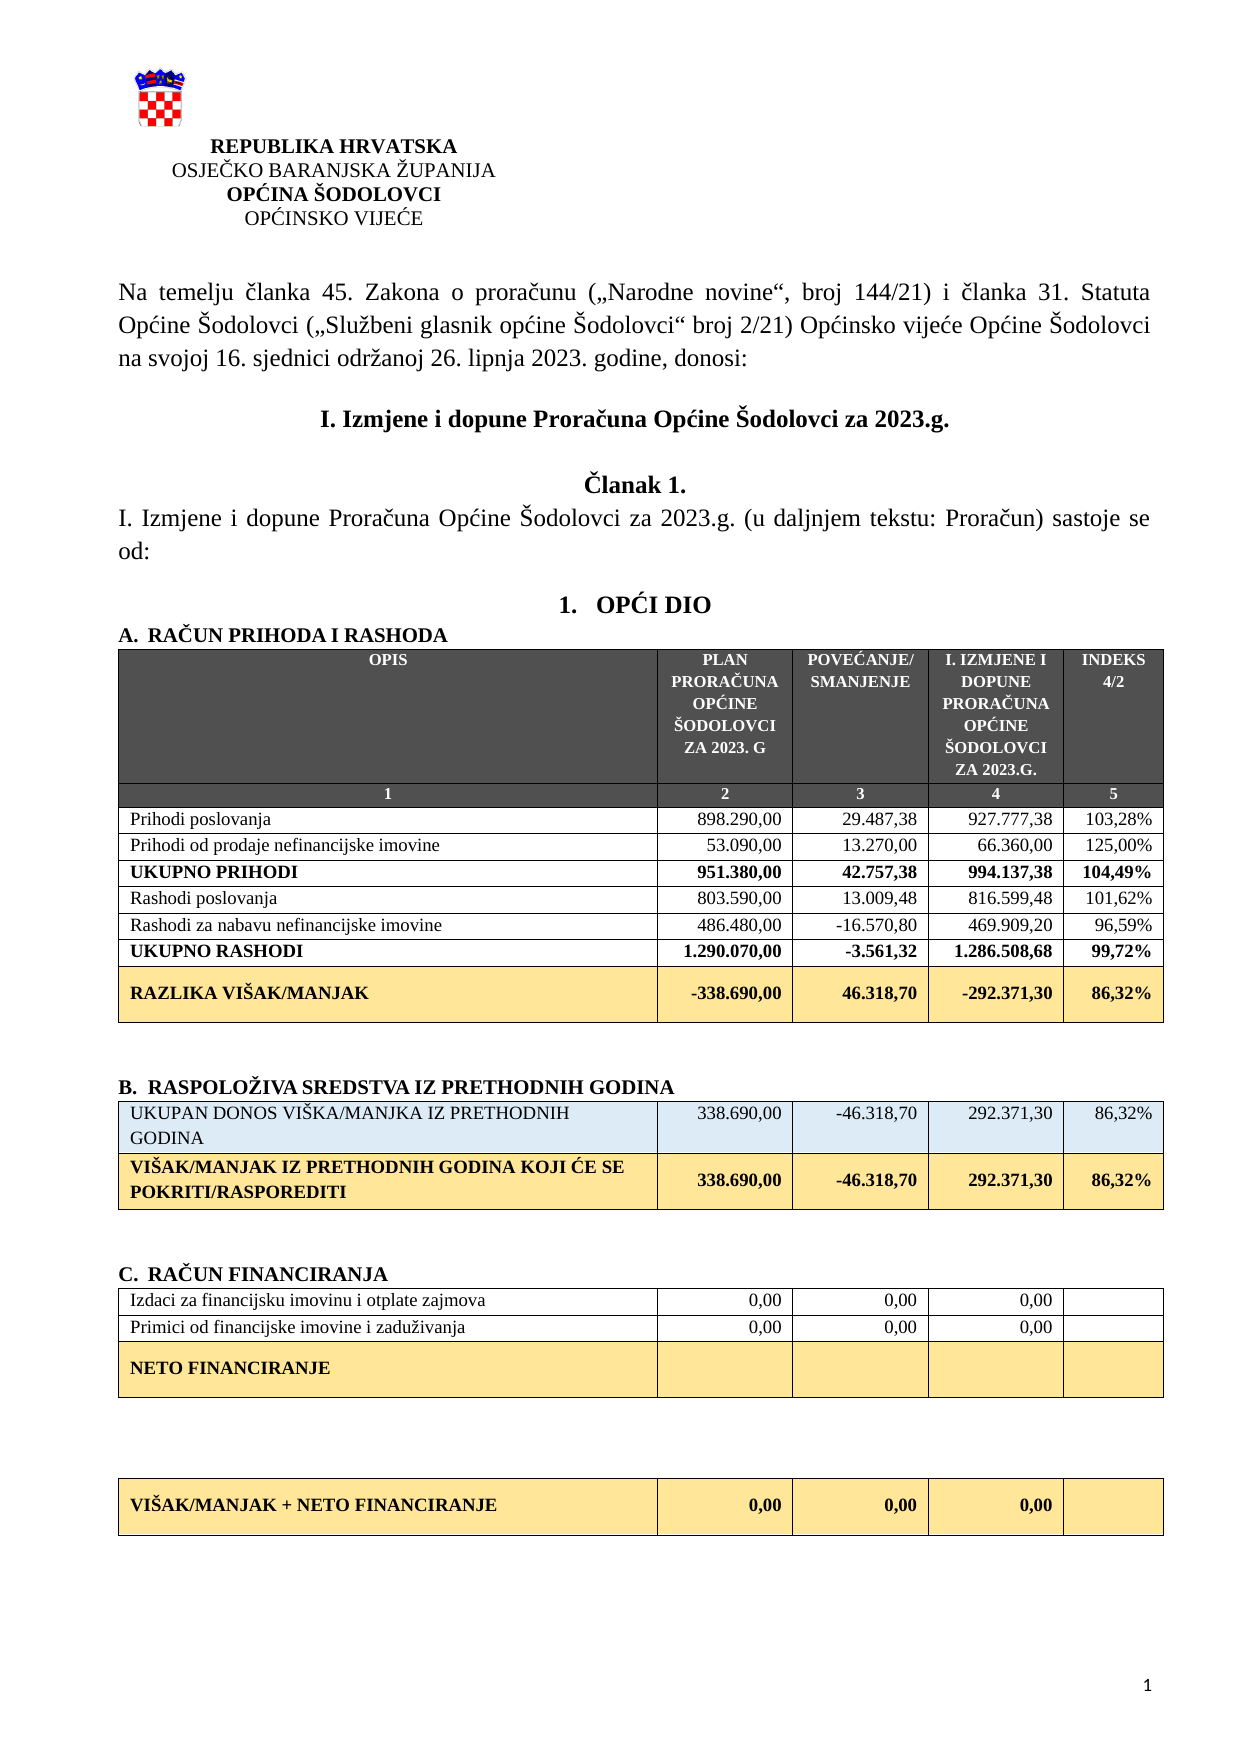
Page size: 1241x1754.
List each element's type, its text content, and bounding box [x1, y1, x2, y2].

table_cell UKUPNO RASHODI [119, 940, 657, 966]
table_cell 86,32% [1064, 1154, 1163, 1209]
table_cell 103,28% [1064, 808, 1163, 833]
table_cell RAZLIKA VIŠAK/MANJAK [119, 967, 657, 1022]
table_cell NETO FINANCIRANJE [119, 1342, 657, 1397]
table_cell 2 [658, 784, 792, 807]
table_cell Rashodi za nabavu nefinancijske imovine [119, 914, 657, 939]
table_cell 53.090,00 [658, 834, 792, 860]
table_header Izdaci za financijsku imovinu i otplate zajmova [119, 1289, 657, 1314]
table_cell [1064, 1342, 1163, 1397]
text Članak 1. [118, 470, 1152, 499]
table_cell 1.286.508,68 [929, 940, 1063, 966]
table_cell 803.590,00 [658, 887, 792, 913]
table_cell 13.009,48 [793, 887, 928, 913]
table_cell 338.690,00 [658, 1154, 792, 1209]
table_cell 5 [1064, 784, 1163, 807]
table_cell 46.318,70 [793, 967, 928, 1022]
table_cell 994.137,38 [929, 861, 1063, 886]
table_header VIŠAK/MANJAK + NETO FINANCIRANJE [119, 1479, 657, 1534]
table_cell VIŠAK/MANJAK IZ PRETHODNIH GODINA KOJI ĆE SE POKRITI/RASPOREDITI [119, 1154, 657, 1209]
list RAČUN PRIHODA I RASHODA [118, 623, 1152, 647]
table_header OPIS [119, 650, 657, 783]
table_cell Primici od financijske imovine i zaduživanja [119, 1316, 657, 1341]
table_cell 0,00 [929, 1316, 1063, 1341]
table_header 292.371,30 [929, 1102, 1063, 1152]
table_cell 104,49% [1064, 861, 1163, 886]
table_cell [1064, 1316, 1163, 1341]
table_cell 0,00 [793, 1316, 928, 1341]
table_header [1064, 1289, 1163, 1314]
table_header 0,00 [658, 1289, 792, 1314]
table_cell 1.290.070,00 [658, 940, 792, 966]
list RASPOLOŽIVA SREDSTVA IZ PRETHODNIH GODINA [118, 1075, 1152, 1099]
table_cell 4 [929, 784, 1063, 807]
table_cell 125,00% [1064, 834, 1163, 860]
table_cell [793, 1342, 928, 1397]
table_cell [929, 1342, 1063, 1397]
table_cell 951.380,00 [658, 861, 792, 886]
list RAČUN FINANCIRANJA [118, 1262, 1152, 1286]
text I. Izmjene i dopune Proračuna Općine Šodolovci za 2023.g. (u daljnjem tekstu: Proračun) sastoje se od: [118, 503, 1152, 565]
table_cell 486.480,00 [658, 914, 792, 939]
table_header INDEKS 4/2 [1064, 650, 1163, 783]
table_header 86,32% [1064, 1102, 1163, 1152]
table_header PLAN PRORAČUNA OPĆINE ŠODOLOVCI ZA 2023. G [658, 650, 792, 783]
text Na temelju članka 45. Zakona o proračunu („Narodne novine“, broj 144/21) i članka 31. Statuta Općine Šodolovci („Službeni glasnik općine Šodolovci“ broj 2/21) Općinsko vijeće Općine Šodolovci na svojoj 16. sjednici održanoj 26. lipnja 2023. godine, donosi: [118, 277, 1152, 372]
table_cell 0,00 [658, 1316, 792, 1341]
table_cell 86,32% [1064, 967, 1163, 1022]
table_cell 29.487,38 [793, 808, 928, 833]
table_header UKUPAN DONOS VIŠKA/MANJKA IZ PRETHODNIH GODINA [119, 1102, 657, 1152]
table_cell Prihodi poslovanja [119, 808, 657, 833]
table_cell 3 [793, 784, 928, 807]
table_header 0,00 [793, 1479, 928, 1534]
table_cell -46.318,70 [793, 1154, 928, 1209]
table_cell 469.909,20 [929, 914, 1063, 939]
table_cell 101,62% [1064, 887, 1163, 913]
table_cell 927.777,38 [929, 808, 1063, 833]
table_cell 99,72% [1064, 940, 1163, 966]
table_header 0,00 [793, 1289, 928, 1314]
list OPĆI DIO [118, 590, 1152, 619]
table_cell Rashodi poslovanja [119, 887, 657, 913]
table_cell 66.360,00 [929, 834, 1063, 860]
table_cell 42.757,38 [793, 861, 928, 886]
table_cell 96,59% [1064, 914, 1163, 939]
table_cell 13.270,00 [793, 834, 928, 860]
table_header [1064, 1479, 1163, 1534]
table_cell [658, 1342, 792, 1397]
table_cell -16.570,80 [793, 914, 928, 939]
table_cell -292.371,30 [929, 967, 1063, 1022]
table_cell 1 [119, 784, 657, 807]
table_header 0,00 [658, 1479, 792, 1534]
picture [133, 66, 187, 126]
table_cell -338.690,00 [658, 967, 792, 1022]
table_header 0,00 [929, 1289, 1063, 1314]
table_cell 292.371,30 [929, 1154, 1063, 1209]
table_cell 816.599,48 [929, 887, 1063, 913]
text I. Izmjene i dopune Proračuna Općine Šodolovci za 2023.g. [118, 404, 1152, 433]
table_header 0,00 [929, 1479, 1063, 1534]
table_header 338.690,00 [658, 1102, 792, 1152]
table_cell 898.290,00 [658, 808, 792, 833]
table_header POVEĆANJE/SMANJENJE [793, 650, 928, 783]
table_header -46.318,70 [793, 1102, 928, 1152]
table_cell -3.561,32 [793, 940, 928, 966]
table_cell UKUPNO PRIHODI [119, 861, 657, 886]
table_header I. IZMJENE I DOPUNE PRORAČUNA OPĆINE ŠODOLOVCI ZA 2023.G. [929, 650, 1063, 783]
table_cell Prihodi od prodaje nefinancijske imovine [119, 834, 657, 860]
